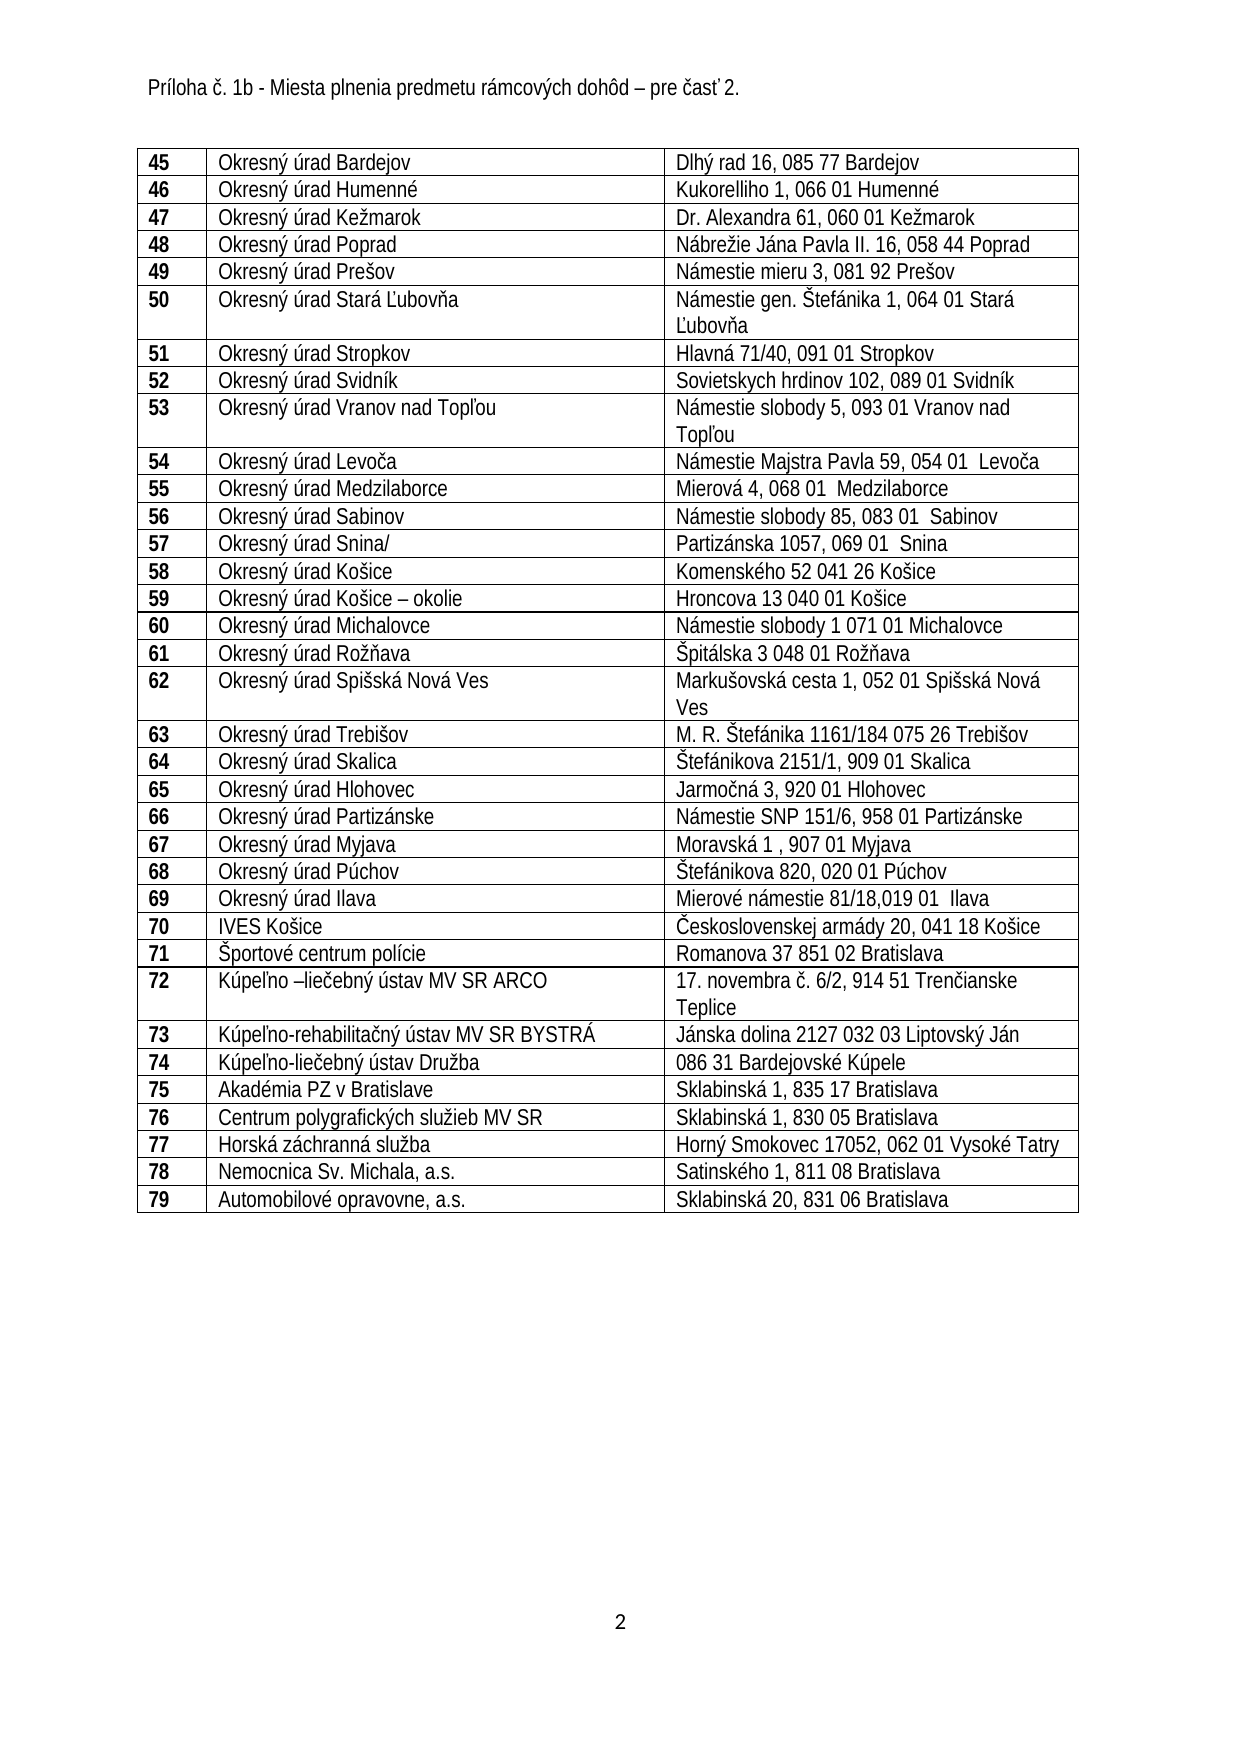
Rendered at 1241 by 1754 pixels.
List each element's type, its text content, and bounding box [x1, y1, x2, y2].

table_cell Námestie SNP 151/6, 958 01 Partizánske [665, 803, 1078, 829]
table_cell Okresný úrad Stropkov [207, 340, 664, 366]
table_cell Okresný úrad Myjava [207, 831, 664, 857]
table_cell Športové centrum polície [207, 940, 664, 966]
table_cell Mierové námestie 81/18,019 01 Ilava [665, 885, 1078, 912]
table_cell 60 [138, 613, 206, 639]
table_cell 50 [138, 286, 206, 338]
table_cell 086 31 Bardejovské Kúpele [665, 1049, 1078, 1075]
table_cell 64 [138, 748, 206, 775]
table_cell Okresný úrad Skalica [207, 748, 664, 775]
table_cell M. R. Štefánika 1161/184 075 26 Trebišov [665, 721, 1078, 747]
table_cell 66 [138, 803, 206, 829]
table_cell Okresný úrad Rožňava [207, 640, 664, 666]
table_cell 71 [138, 940, 206, 966]
table_cell 53 [138, 394, 206, 447]
table_cell Mierová 4, 068 01 Medzilaborce [665, 475, 1078, 502]
table_cell Kúpeľno-liečebný ústav Družba [207, 1049, 664, 1075]
table_cell Námestie slobody 1 071 01 Michalovce [665, 613, 1078, 639]
table_cell Námestie Majstra Pavla 59, 054 01 Levoča [665, 448, 1078, 474]
table_cell Okresný úrad Sabinov [207, 503, 664, 529]
table_cell 61 [138, 640, 206, 666]
table_cell Komenského 52 041 26 Košice [665, 558, 1078, 584]
table_cell Československej armády 20, 041 18 Košice [665, 913, 1078, 939]
table_cell Okresný úrad Partizánske [207, 803, 664, 829]
table_cell Nábrežie Jána Pavla II. 16, 058 44 Poprad [665, 231, 1078, 257]
table_cell 72 [138, 968, 206, 1020]
table_cell Okresný úrad Vranov nad Topľou [207, 394, 664, 447]
table_cell Okresný úrad Levoča [207, 448, 664, 474]
table_cell 67 [138, 831, 206, 857]
table_cell 57 [138, 530, 206, 557]
table_cell Štefánikova 820, 020 01 Púchov [665, 858, 1078, 884]
table_cell Centrum polygrafických služieb MV SR [207, 1104, 664, 1130]
table_cell Námestie gen. Štefánika 1, 064 01 Stará Ľubovňa [665, 286, 1078, 338]
table_cell Okresný úrad Michalovce [207, 613, 664, 639]
table_cell Dr. Alexandra 61, 060 01 Kežmarok [665, 204, 1078, 230]
table_cell 56 [138, 503, 206, 529]
table_cell Romanova 37 851 02 Bratislava [665, 940, 1078, 966]
table_cell Partizánska 1057, 069 01 Snina [665, 530, 1078, 557]
table_cell Okresný úrad Košice – okolie [207, 585, 664, 611]
table_cell Sklabinská 20, 831 06 Bratislava [665, 1186, 1078, 1212]
table_cell 62 [138, 667, 206, 720]
table_cell Moravská 1 , 907 01 Myjava [665, 831, 1078, 857]
table_cell Námestie mieru 3, 081 92 Prešov [665, 258, 1078, 285]
table_cell Jarmočná 3, 920 01 Hlohovec [665, 776, 1078, 802]
table_cell 48 [138, 231, 206, 257]
table_cell 70 [138, 913, 206, 939]
table_cell Kukorelliho 1, 066 01 Humenné [665, 176, 1078, 202]
table_cell Okresný úrad Púchov [207, 858, 664, 884]
table_cell 69 [138, 885, 206, 912]
table_cell 73 [138, 1021, 206, 1048]
table_cell 65 [138, 776, 206, 802]
table_cell 54 [138, 448, 206, 474]
table_cell 45 [138, 149, 206, 175]
table_cell Akadémia PZ v Bratislave [207, 1076, 664, 1102]
table_cell Horská záchranná služba [207, 1131, 664, 1157]
table_cell Kúpeľno –liečebný ústav MV SR ARCO [207, 968, 664, 1020]
table_cell Nemocnica Sv. Michala, a.s. [207, 1158, 664, 1184]
table_cell 77 [138, 1131, 206, 1157]
table_cell Horný Smokovec 17052, 062 01 Vysoké Tatry [665, 1131, 1078, 1157]
table_cell Markušovská cesta 1, 052 01 Spišská Nová Ves [665, 667, 1078, 720]
table_cell IVES Košice [207, 913, 664, 939]
table_cell 58 [138, 558, 206, 584]
table_cell 75 [138, 1076, 206, 1102]
table_cell Hlavná 71/40, 091 01 Stropkov [665, 340, 1078, 366]
table_cell Námestie slobody 5, 093 01 Vranov nad Topľou [665, 394, 1078, 447]
table_cell Okresný úrad Spišská Nová Ves [207, 667, 664, 720]
table_cell Okresný úrad Hlohovec [207, 776, 664, 802]
table_cell 51 [138, 340, 206, 366]
table_cell Okresný úrad Ilava [207, 885, 664, 912]
table_cell 55 [138, 475, 206, 502]
table_cell 76 [138, 1104, 206, 1130]
table_cell Okresný úrad Trebišov [207, 721, 664, 747]
table_cell 78 [138, 1158, 206, 1184]
table_cell 74 [138, 1049, 206, 1075]
table_cell Sklabinská 1, 830 05 Bratislava [665, 1104, 1078, 1130]
table_cell 59 [138, 585, 206, 611]
table_cell Okresný úrad Medzilaborce [207, 475, 664, 502]
table_cell Špitálska 3 048 01 Rožňava [665, 640, 1078, 666]
table_cell 68 [138, 858, 206, 884]
table_cell Jánska dolina 2127 032 03 Liptovský Ján [665, 1021, 1078, 1048]
table_cell Dlhý rad 16, 085 77 Bardejov [665, 149, 1078, 175]
table_cell 79 [138, 1186, 206, 1212]
table_cell Okresný úrad Humenné [207, 176, 664, 202]
table_cell Okresný úrad Snina/ [207, 530, 664, 557]
table_cell Okresný úrad Kežmarok [207, 204, 664, 230]
table_cell Okresný úrad Bardejov [207, 149, 664, 175]
table_cell Hroncova 13 040 01 Košice [665, 585, 1078, 611]
table_cell Okresný úrad Poprad [207, 231, 664, 257]
table_cell 47 [138, 204, 206, 230]
table_cell Automobilové opravovne, a.s. [207, 1186, 664, 1212]
table_cell Kúpeľno-rehabilitačný ústav MV SR BYSTRÁ [207, 1021, 664, 1048]
table_cell 63 [138, 721, 206, 747]
table_cell Okresný úrad Košice [207, 558, 664, 584]
table_cell Satinského 1, 811 08 Bratislava [665, 1158, 1078, 1184]
table_cell Okresný úrad Svidník [207, 367, 664, 393]
table_cell 49 [138, 258, 206, 285]
table_cell 52 [138, 367, 206, 393]
table_cell Okresný úrad Stará Ľubovňa [207, 286, 664, 338]
table_cell Námestie slobody 85, 083 01 Sabinov [665, 503, 1078, 529]
table_cell Sklabinská 1, 835 17 Bratislava [665, 1076, 1078, 1102]
table_cell 17. novembra č. 6/2, 914 51 Trenčianske Teplice [665, 968, 1078, 1020]
table_cell 46 [138, 176, 206, 202]
table_cell Sovietskych hrdinov 102, 089 01 Svidník [665, 367, 1078, 393]
table_cell Štefánikova 2151/1, 909 01 Skalica [665, 748, 1078, 775]
table_cell Okresný úrad Prešov [207, 258, 664, 285]
